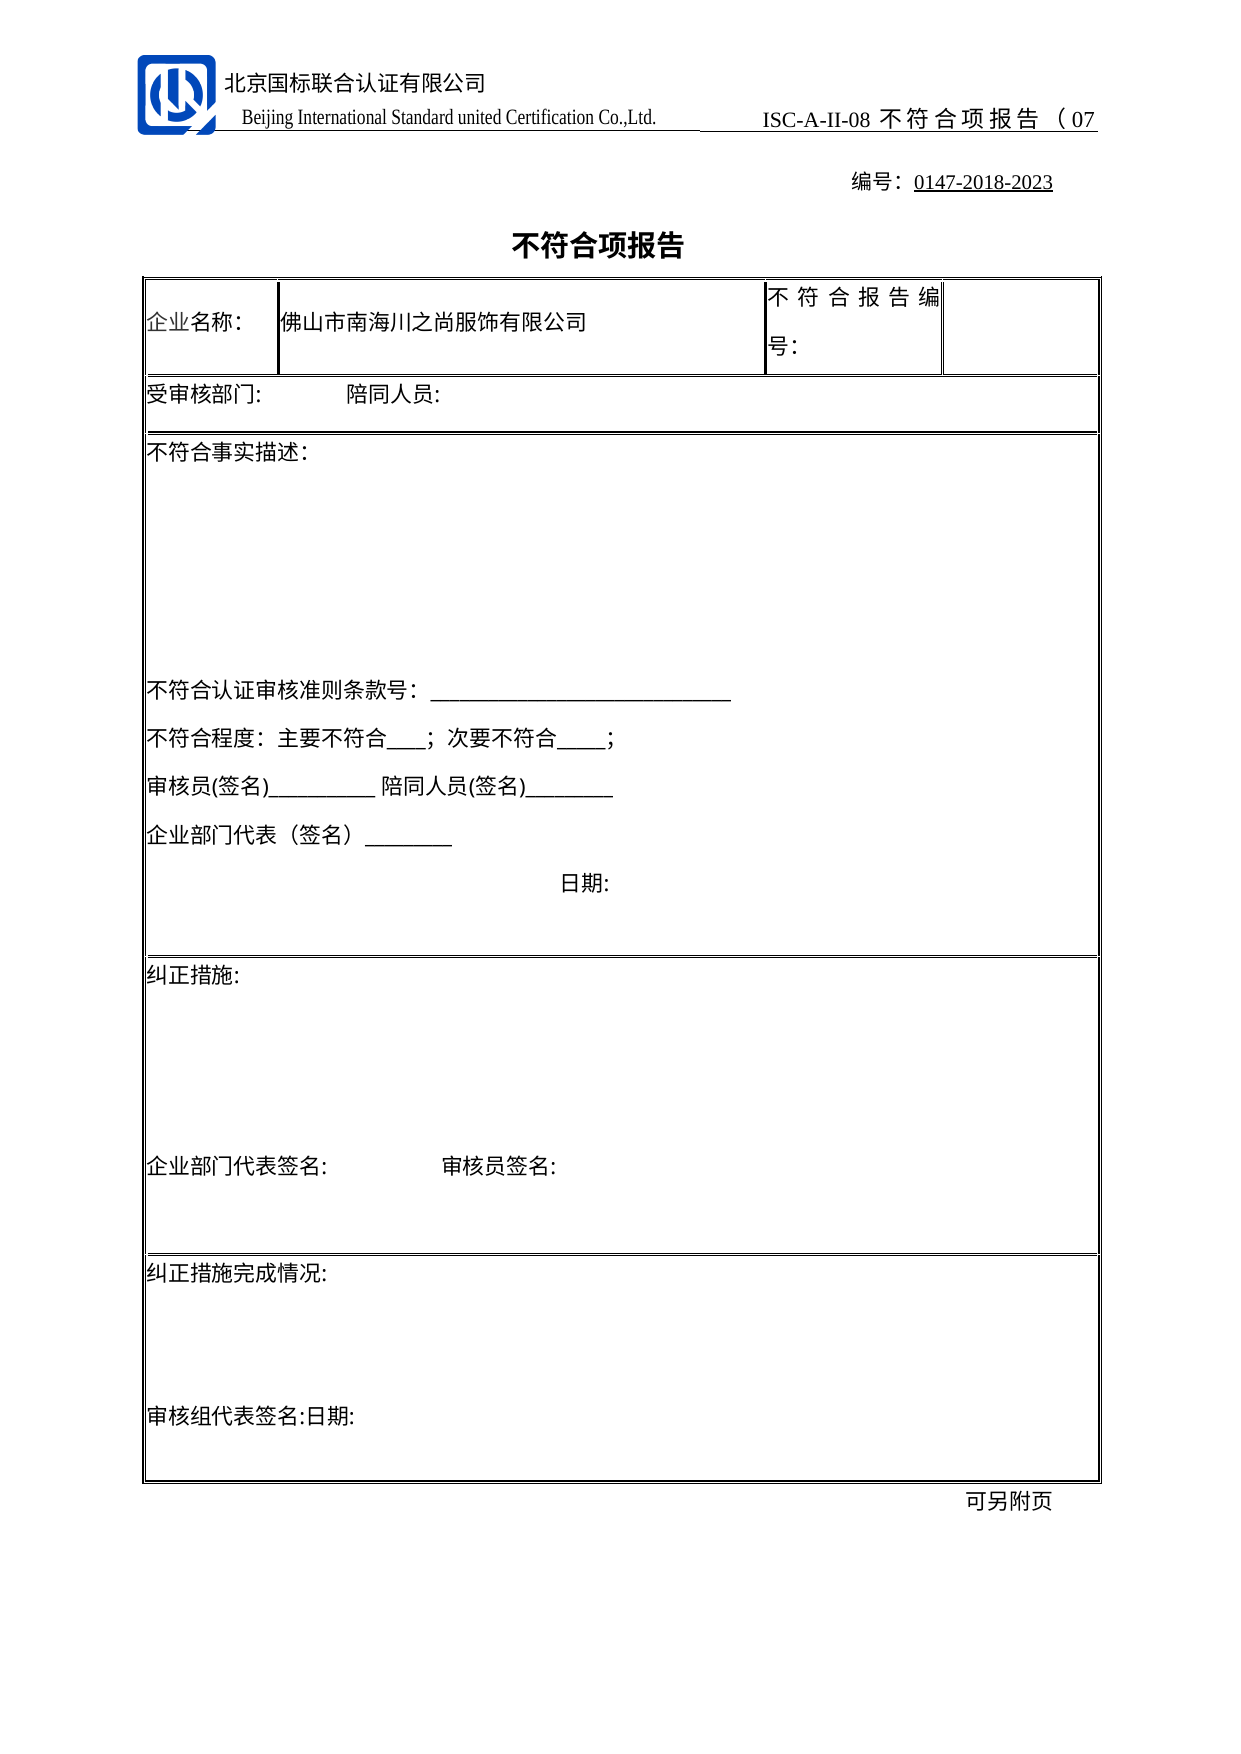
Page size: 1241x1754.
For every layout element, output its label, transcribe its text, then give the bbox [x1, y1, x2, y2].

table_cell 纠正措施: 企业部门代表签名: 审核员签名: [144, 955, 1100, 1252]
picture [137, 55, 216, 135]
text 不符合项报告 [144, 211, 1053, 276]
text 编号：0147-2018-2023 [144, 164, 1053, 196]
table_header [943, 280, 1098, 373]
table_header 不符合报告编号： [765, 280, 943, 373]
table_cell 纠正措施完成情况: 审核组代表签名:日期: [146, 1253, 1099, 1480]
table_cell 不符合事实描述： 不符合认证审核准则条款号：_______________________________ 不符合程度：主要不符合____；次要不符合_____； 审核员(签名)___________ 陪同人员(签名)_________ 企业部门代表（签名）_________ 日期: [146, 431, 1099, 955]
table_cell 受审核部门: 陪同人员: [146, 374, 1099, 431]
table_header 企业名称： [146, 278, 278, 373]
text 可另附页 [144, 1484, 1053, 1516]
table_header 佛山市南海川之尚服饰有限公司 [278, 280, 765, 373]
